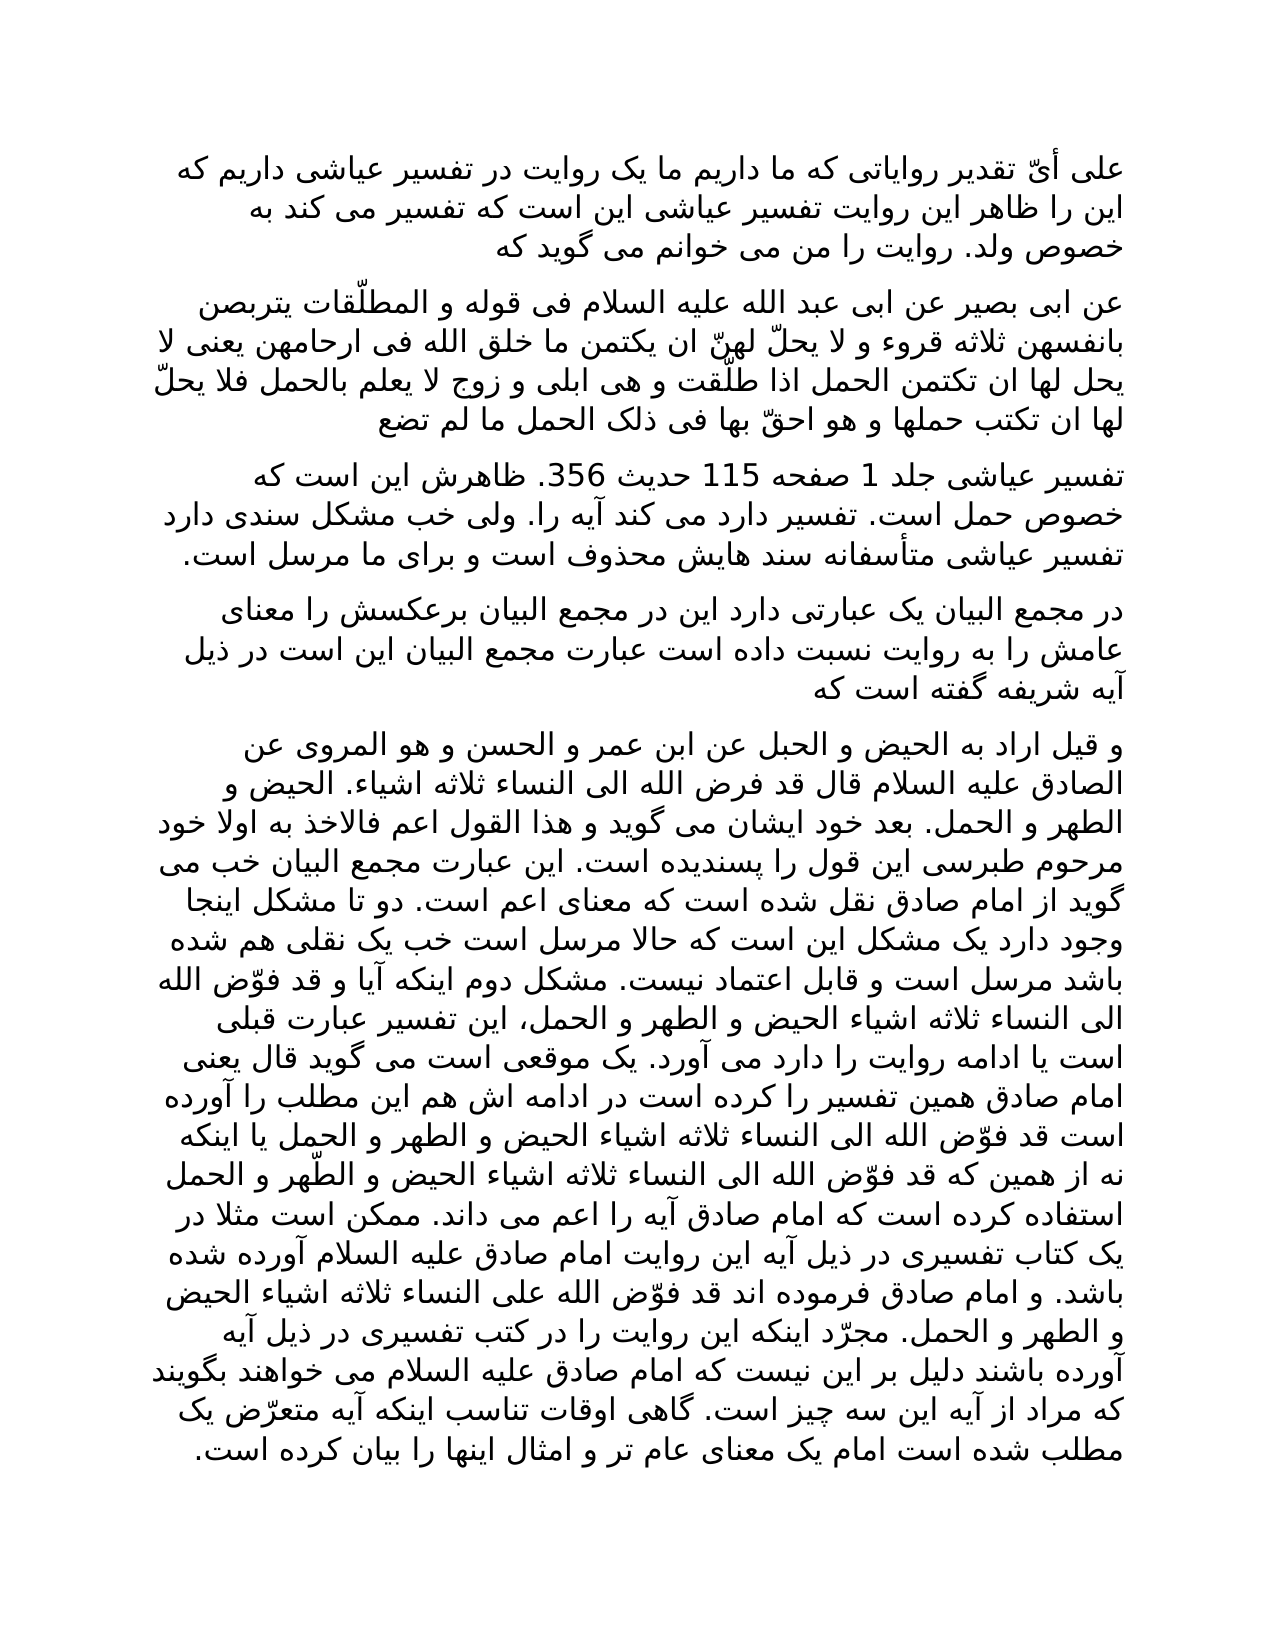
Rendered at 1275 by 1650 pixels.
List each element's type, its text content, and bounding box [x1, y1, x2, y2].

text در مجمع البیان یک عبارتی دارد این در مجمع البیان برعکسش را معنای عامش را به روایت نسبت داده است عبارت مجمع البیان این است در ذیل آیه شریفه گفته است که [150, 592, 1125, 706]
text علی أیّ تقدیر روایاتی که ما داریم ما یک روایت در تفسیر عیاشی داریم که این را ظاهر این روایت تفسیر عیاشی این است که تفسیر می کند به خصوص ولد. روایت را من می خوانم می گوید که [150, 150, 1125, 265]
text عن ابی بصیر عن ابی عبد الله علیه السلام فی قوله و المطلّقات یتربصن بانفسهن ثلاثه قروء و لا یحلّ لهنّ ان یکتمن ما خلق الله فی ارحامهن یعنی لا یحل لها ان تکتمن الحمل اذا طلّقت و هی ابلی و زوج لا یعلم بالحمل فلا یحلّ لها ان تکتب حملها و هو احقّ بها فی ذلک الحمل ما لم تضع [150, 284, 1125, 438]
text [150, 726, 1125, 1467]
text تفسیر عیاشی جلد 1 صفحه 115 حدیث 356. ظاهرش این است که خصوص حمل است. تفسیر دارد می کند آیه را. ولی خب مشکل سندی دارد تفسیر عیاشی متأسفانه سند هایش محذوف است و برای ما مرسل است. [150, 457, 1125, 572]
